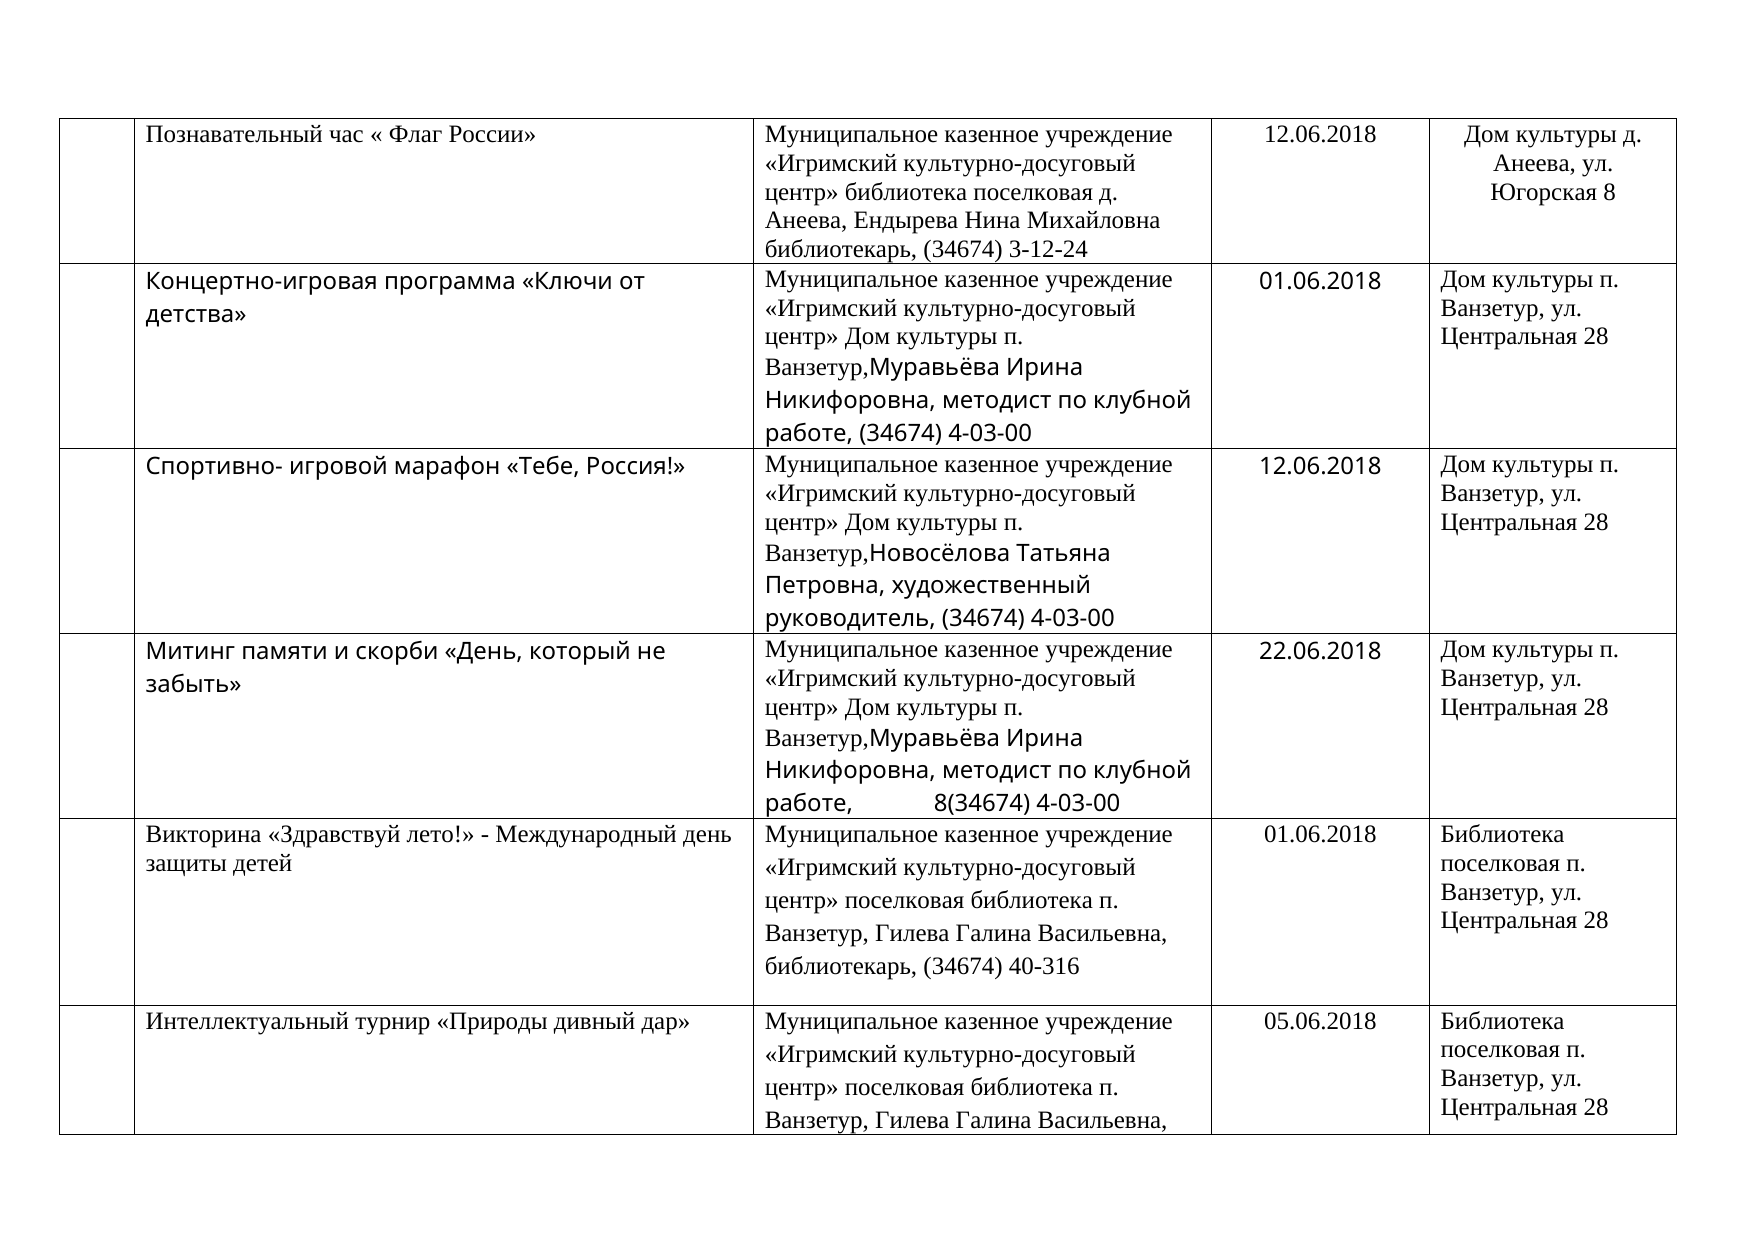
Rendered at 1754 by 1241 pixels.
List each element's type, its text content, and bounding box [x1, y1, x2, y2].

table_cell [60, 449, 134, 633]
table_cell [60, 819, 134, 1005]
table_cell Муниципальное казенное учреждение «Игримский культурно-досуговый центр» библиотека поселковая д. Анеева, Ендырева Нина Михайловна библиотекарь, (34674) 3-12-24 [754, 119, 1211, 263]
table_cell Концертно-игровая программа «Ключи от детства» [135, 264, 753, 448]
table_cell 12.06.2018 [1212, 449, 1429, 633]
table_cell Муниципальное казенное учреждение «Игримский культурно-досуговый центр» Дом культуры п. Ванзетур,Новосёлова Татьяна Петровна, художественный руководитель, (34674) 4-03-00 [754, 449, 1211, 633]
table_cell Библиотека поселковая п. Ванзетур, ул. Центральная 28 [1430, 819, 1676, 1005]
table_cell [60, 634, 134, 818]
table_cell 12.06.2018 [1212, 119, 1429, 263]
table_cell 01.06.2018 [1212, 264, 1429, 448]
table_cell Дом культуры п. Ванзетур, ул. Центральная 28 [1430, 449, 1676, 633]
table_cell Познавательный час « Флаг России» [135, 119, 753, 263]
table_cell Муниципальное казенное учреждение «Игримский культурно-досуговый центр» Дом культуры п. Ванзетур,Муравьёва Ирина Никифоровна, методист по клубной работе, (34674) 4-03-00 [754, 264, 1211, 448]
table_cell Митинг памяти и скорби «День, который не забыть» [135, 634, 753, 818]
table_cell Викторина «Здравствуй лето!» - Международный день защиты детей [135, 819, 753, 1005]
table_cell Спортивно- игровой марафон «Тебе, Россия!» [135, 449, 753, 633]
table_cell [135, 1006, 753, 1134]
table_cell 05.06.2018 [1212, 1006, 1429, 1134]
table_cell 01.06.2018 [1212, 819, 1429, 1005]
table_cell [60, 264, 134, 448]
table_cell [60, 119, 134, 263]
table_cell Дом культуры п. Ванзетур, ул. Центральная 28 [1430, 264, 1676, 448]
table_cell Дом культуры п. Ванзетур, ул. Центральная 28 [1430, 634, 1676, 818]
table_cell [1430, 1006, 1676, 1134]
table_cell 22.06.2018 [1212, 634, 1429, 818]
table_cell Дом культуры д. Анеева, ул. Югорская 8 [1430, 119, 1676, 263]
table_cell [754, 1006, 1211, 1134]
table_cell [60, 1006, 134, 1134]
table_cell Муниципальное казенное учреждение «Игримский культурно-досуговый центр» Дом культуры п. Ванзетур,Муравьёва Ирина Никифоровна, методист по клубной работе, 8(34674) 4-03-00 [754, 634, 1211, 818]
